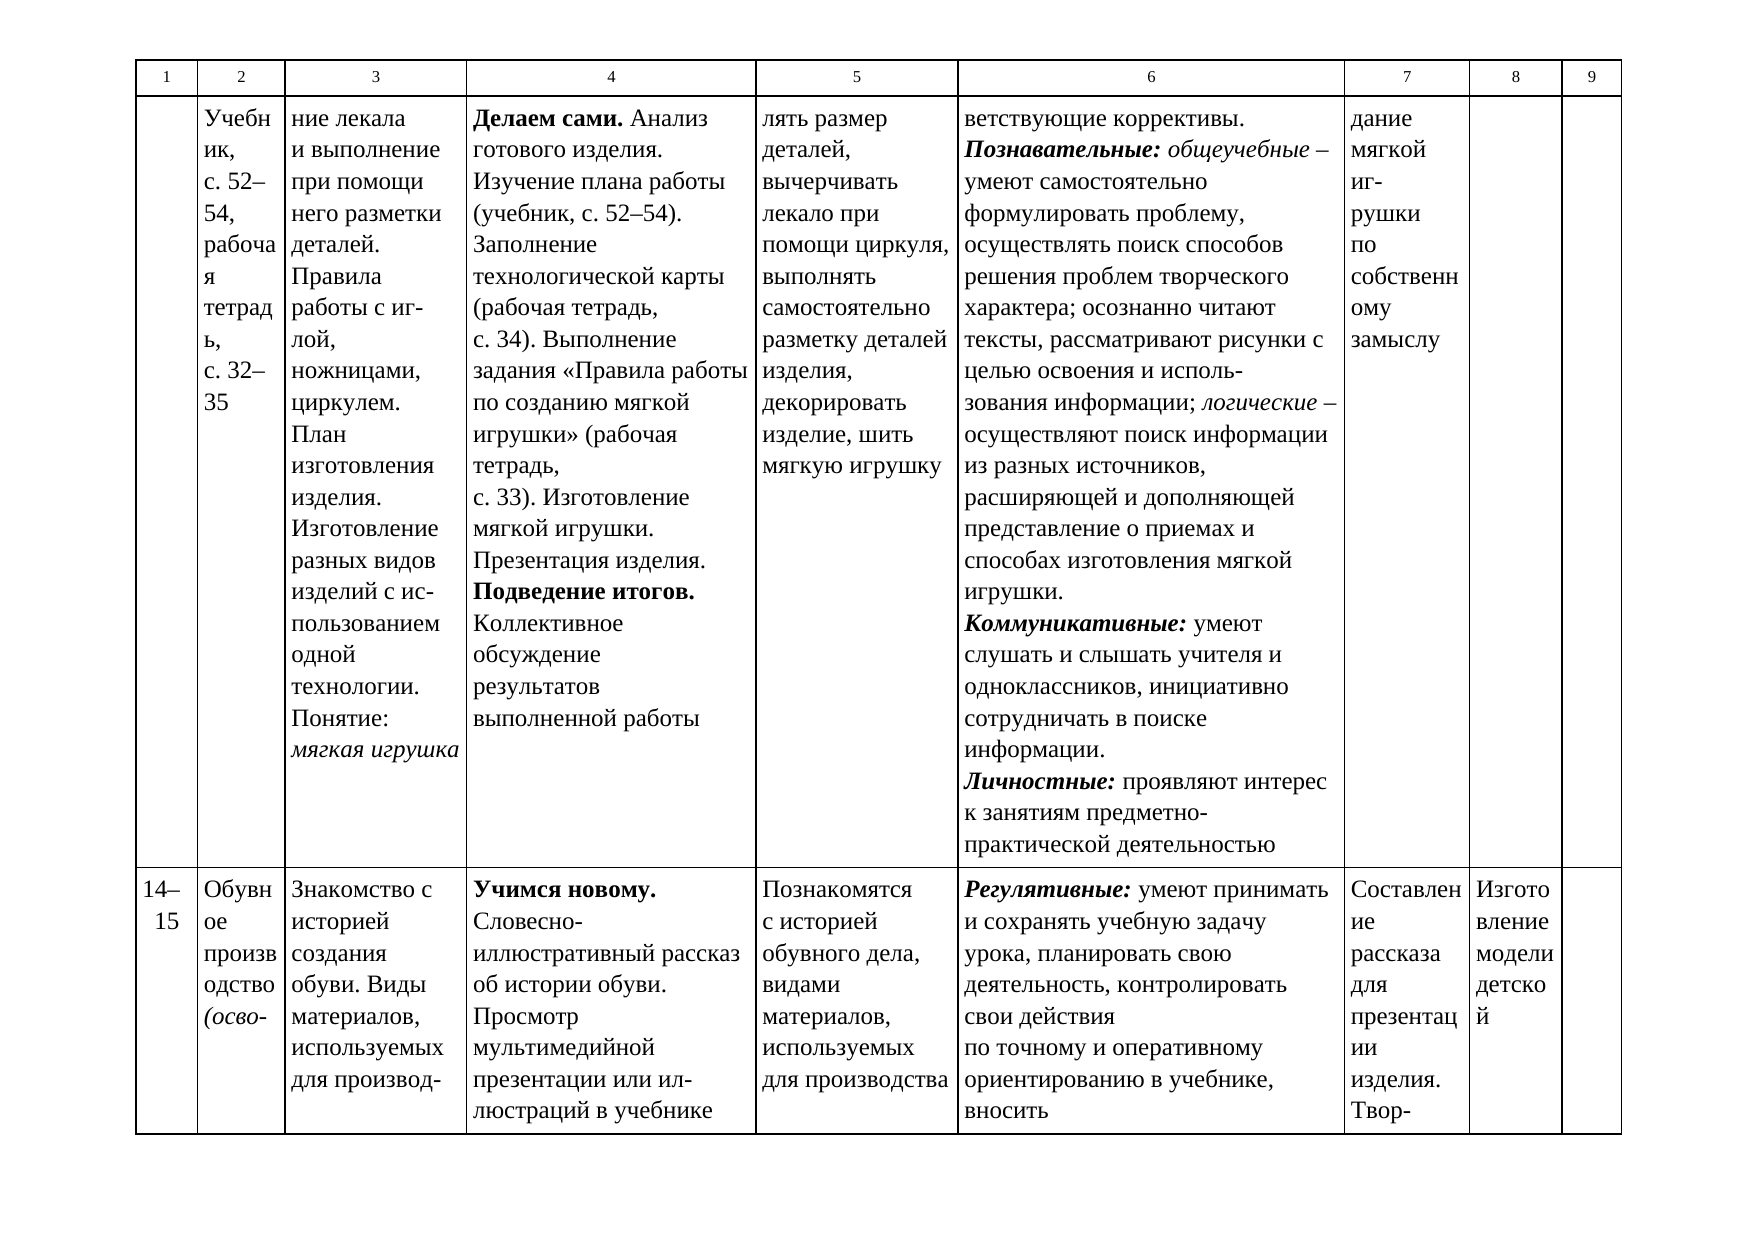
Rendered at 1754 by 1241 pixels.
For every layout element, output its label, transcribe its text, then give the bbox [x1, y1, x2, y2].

table_header 7 [1345, 61, 1469, 95]
table_cell [1563, 868, 1621, 1133]
table_header 5 [757, 61, 957, 95]
table_cell Составление рассказа для презентации изделия. Твор- [1345, 868, 1469, 1133]
table_cell ветствующие коррективы. Познавательные: общеучебные – умеют самостоятельно формулировать проблему, осуществлять поиск способов решения проблем творческого характера; осознанно читают тексты, рассматривают рисунки с целью освоения и исполь- зования информации; логические – осуществляют поиск информации из разных источников, расширяющей и дополняющей представление о приемах и способах изготовления мягкой игрушки. Коммуникативные: умеют слушать и слышать учителя и одноклассников, инициативно сотрудничать в поиске информации. Личностные: проявляют интерес к занятиям предметно-практической деятельностью [959, 97, 1344, 867]
table_header 9 [1563, 61, 1621, 95]
table_header 8 [1470, 61, 1561, 95]
table_cell [1563, 97, 1621, 867]
table_header 6 [959, 61, 1344, 95]
table_cell Познакомятся с историей обувного дела, видами материалов, используемых для производства [757, 868, 957, 1133]
table_cell 14– 15 [137, 868, 197, 1133]
table_cell ние лекала и выполнение при помощи него разметки деталей. Правила работы с иг- лой, ножницами, циркулем. План изготовления изделия. Изготовление разных видов изделий с ис- пользованием одной технологии. Понятие: мягкая игрушка [286, 97, 466, 867]
table_cell Обувное производство (осво- [198, 868, 284, 1133]
table_header 2 [198, 61, 284, 95]
table_header 4 [467, 61, 755, 95]
table_header 1 [137, 61, 197, 95]
table_cell Учимся новому. Словесно-иллюстративный рассказ об истории обуви. Просмотр мультимедийной презентации или ил- люстраций в учебнике [467, 868, 755, 1133]
table_cell дание мягкой иг- рушки по собственному замыслу [1345, 97, 1469, 867]
table_header 3 [286, 61, 466, 95]
table_cell Учебник, с. 52– 54, рабочая тетрадь, с. 32– 35 [198, 97, 284, 867]
table_cell [1470, 97, 1561, 867]
table_cell Делаем сами. Анализ готового изделия. Изучение плана работы (учебник, с. 52–54). Заполнение технологической карты (рабочая тетрадь, с. 34). Выполнение задания «Правила работы по созданию мягкой игрушки» (рабочая тетрадь, с. 33). Изготовление мягкой игрушки. Презентация изделия. Подведение итогов. Коллективное обсуждение результатов выполненной работы [467, 97, 755, 867]
table_cell Знакомство с историей создания обуви. Виды материалов, используемых для производ- [286, 868, 466, 1133]
table_cell лять размер деталей, вычерчивать лекало при помощи циркуля, выполнять самостоятельно разметку деталей изделия, декорировать изделие, шить мягкую игрушку [757, 97, 957, 867]
table_cell Регулятивные: умеют принимать и сохранять учебную задачу урока, планировать свою деятельность, контролировать свои действия по точному и оперативному ориентированию в учебнике, вносить [959, 868, 1344, 1133]
table_cell [137, 97, 197, 867]
table_cell Изготовление модели детской [1470, 868, 1561, 1133]
